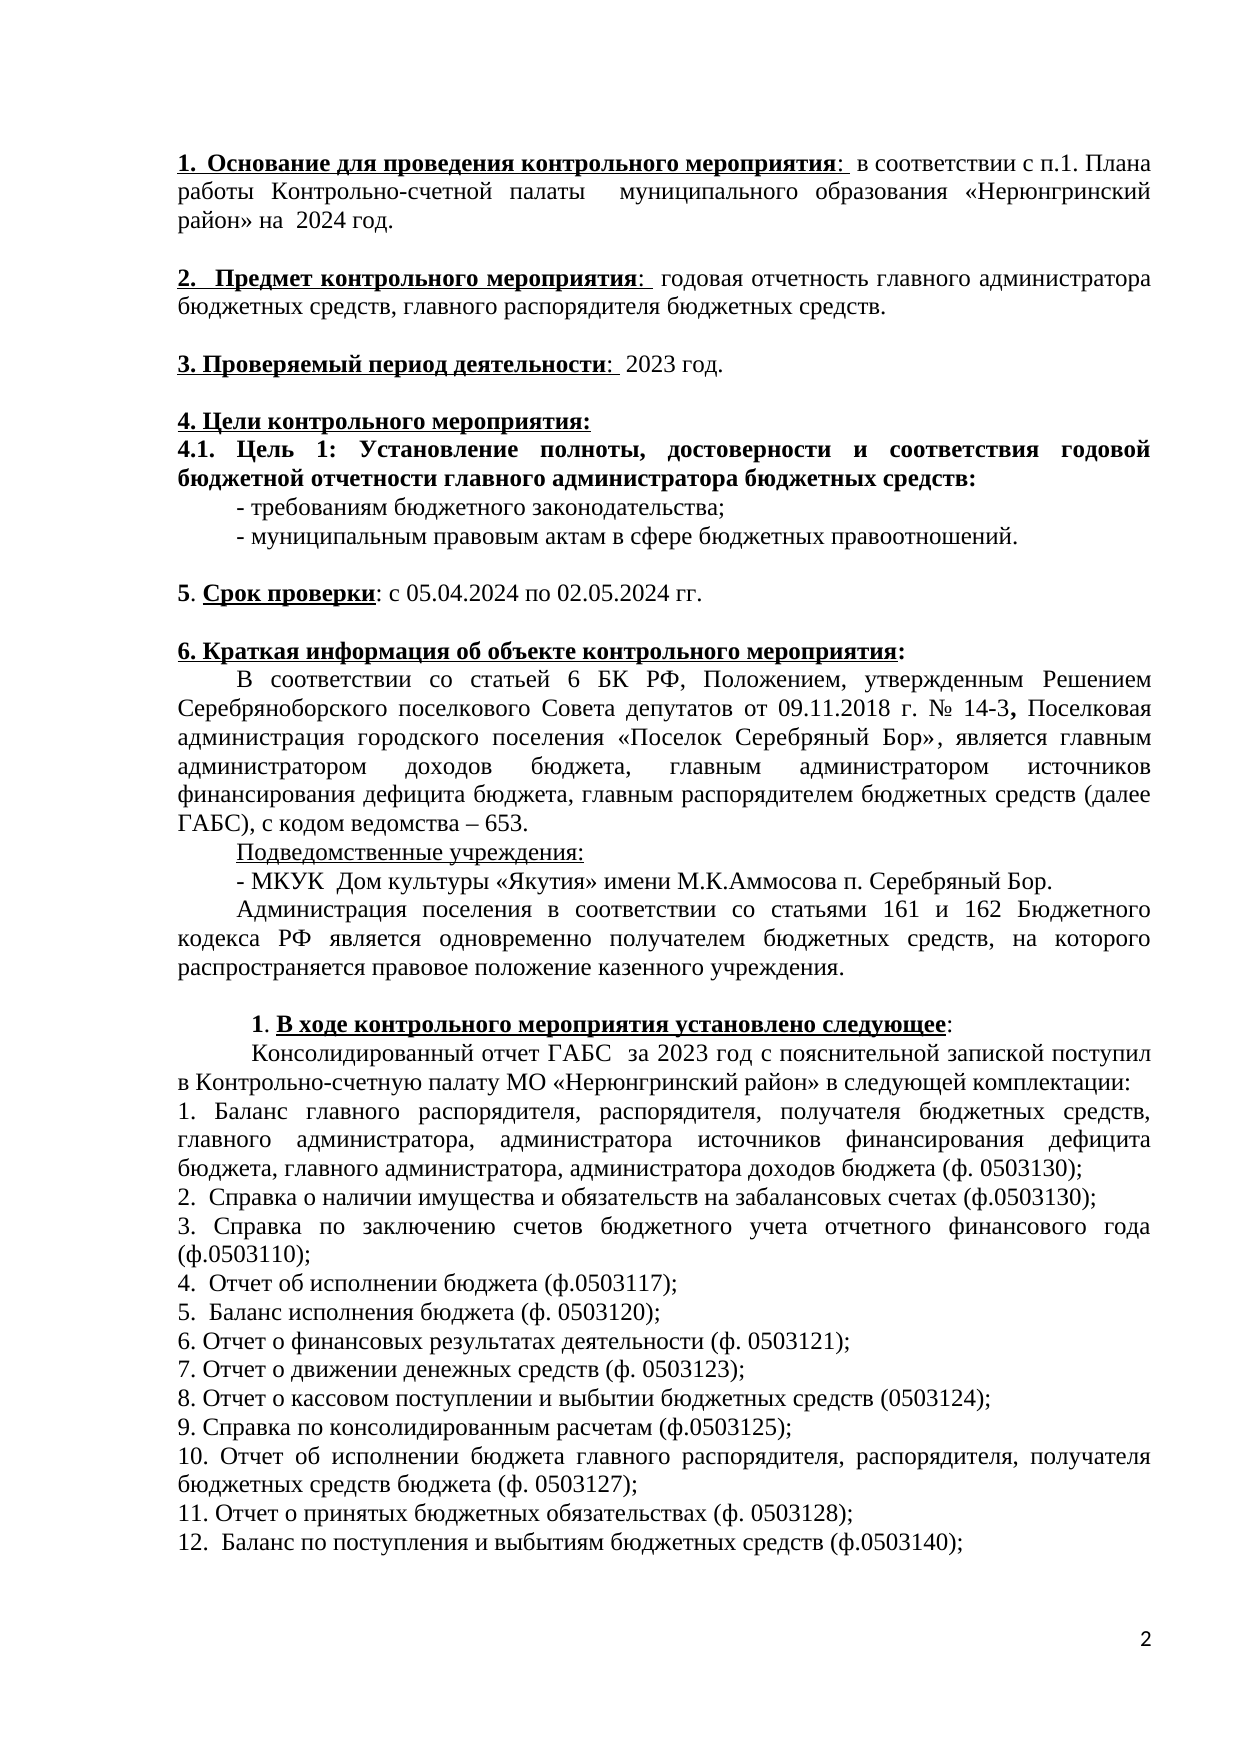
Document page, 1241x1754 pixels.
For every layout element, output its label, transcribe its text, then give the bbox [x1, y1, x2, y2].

text В соответствии со статьей 6 БК РФ, Положением, утвержденным Решением Серебряноборского поселкового Совета депутатов от 09.11.2018 г. № 14-3, Поселковая администрация городского поселения «Поселок Серебряный Бор», является главным администратором доходов бюджета, главным администратором источников финансирования дефицита бюджета, главным распорядителем бюджетных средств (далее ГАБС), с кодом ведомства – 653. [177, 664, 1152, 837]
text 3. Справка по заключению счетов бюджетного учета отчетного финансового года (ф.0503110); [177, 1211, 1152, 1268]
text 5. Баланс исполнения бюджета (ф. 0503120); [177, 1297, 1152, 1326]
text 7. Отчет о движении денежных средств (ф. 0503123); [177, 1354, 1152, 1383]
list Основание для проведения контрольного мероприятия: в соответствии с п.1. Плана работы Контрольно-счетной палаты муниципального образования «Нерюнгринский район» на 2024 год. [177, 148, 1152, 234]
text 4. Цели контрольного мероприятия: [177, 406, 1152, 434]
list 3. Проверяемый период деятельности: 2023 год. [177, 349, 1152, 378]
text Администрация поселения в соответствии со статьями 161 и 162 Бюджетного кодекса РФ является одновременно получателем бюджетных средств, на которого распространяется правовое положение казенного учреждения. [177, 894, 1152, 981]
text 4. Отчет об исполнении бюджета (ф.0503117); [177, 1268, 1152, 1297]
text Подведомственные учреждения: [177, 837, 1152, 866]
text 12. Баланс по поступления и выбытиям бюджетных средств (ф.0503140); [177, 1527, 1152, 1556]
text 6. Краткая информация об объекте контрольного мероприятия: [177, 636, 1152, 664]
list Предмет контрольного мероприятия: годовая отчетность главного администратора бюджетных средств, главного распорядителя бюджетных средств. [177, 263, 1152, 320]
text 10. Отчет об исполнении бюджета главного распорядителя, распорядителя, получателя бюджетных средств бюджета (ф. 0503127); [177, 1441, 1152, 1498]
text 6. Отчет о финансовых результатах деятельности (ф. 0503121); [177, 1326, 1152, 1354]
text 11. Отчет о принятых бюджетных обязательствах (ф. 0503128); [177, 1498, 1152, 1527]
text - требованиям бюджетного законодательства; [177, 492, 1152, 521]
text 5. Срок проверки: с 05.04.2024 по 02.05.2024 гг. [177, 578, 1152, 607]
text Консолидированный отчет ГАБС за 2023 год с пояснительной запиской поступил в Контрольно-счетную палату МО «Нерюнгринский район» в следующей комплектации: [177, 1038, 1152, 1096]
text 4.1. Цель 1: Установление полноты, достоверности и соответствия годовой бюджетной отчетности главного администратора бюджетных средств: [177, 434, 1152, 492]
text 8. Отчет о кассовом поступлении и выбытии бюджетных средств (0503124); [177, 1383, 1152, 1412]
text 1. В ходе контрольного мероприятия установлено следующее: [177, 1009, 1152, 1038]
text - муниципальным правовым актам в сфере бюджетных правоотношений. [177, 521, 1152, 549]
text 9. Справка по консолидированным расчетам (ф.0503125); [177, 1412, 1152, 1441]
text - МКУК Дом культуры «Якутия» имени М.К.Аммосова п. Серебряный Бор. [177, 866, 1152, 894]
text 1. Баланс главного распорядителя, распорядителя, получателя бюджетных средств, главного администратора, администратора источников финансирования дефицита бюджета, главного администратора, администратора доходов бюджета (ф. 0503130); [177, 1096, 1152, 1182]
text 2. Справка о наличии имущества и обязательств на забалансовых счетах (ф.0503130); [177, 1182, 1152, 1211]
